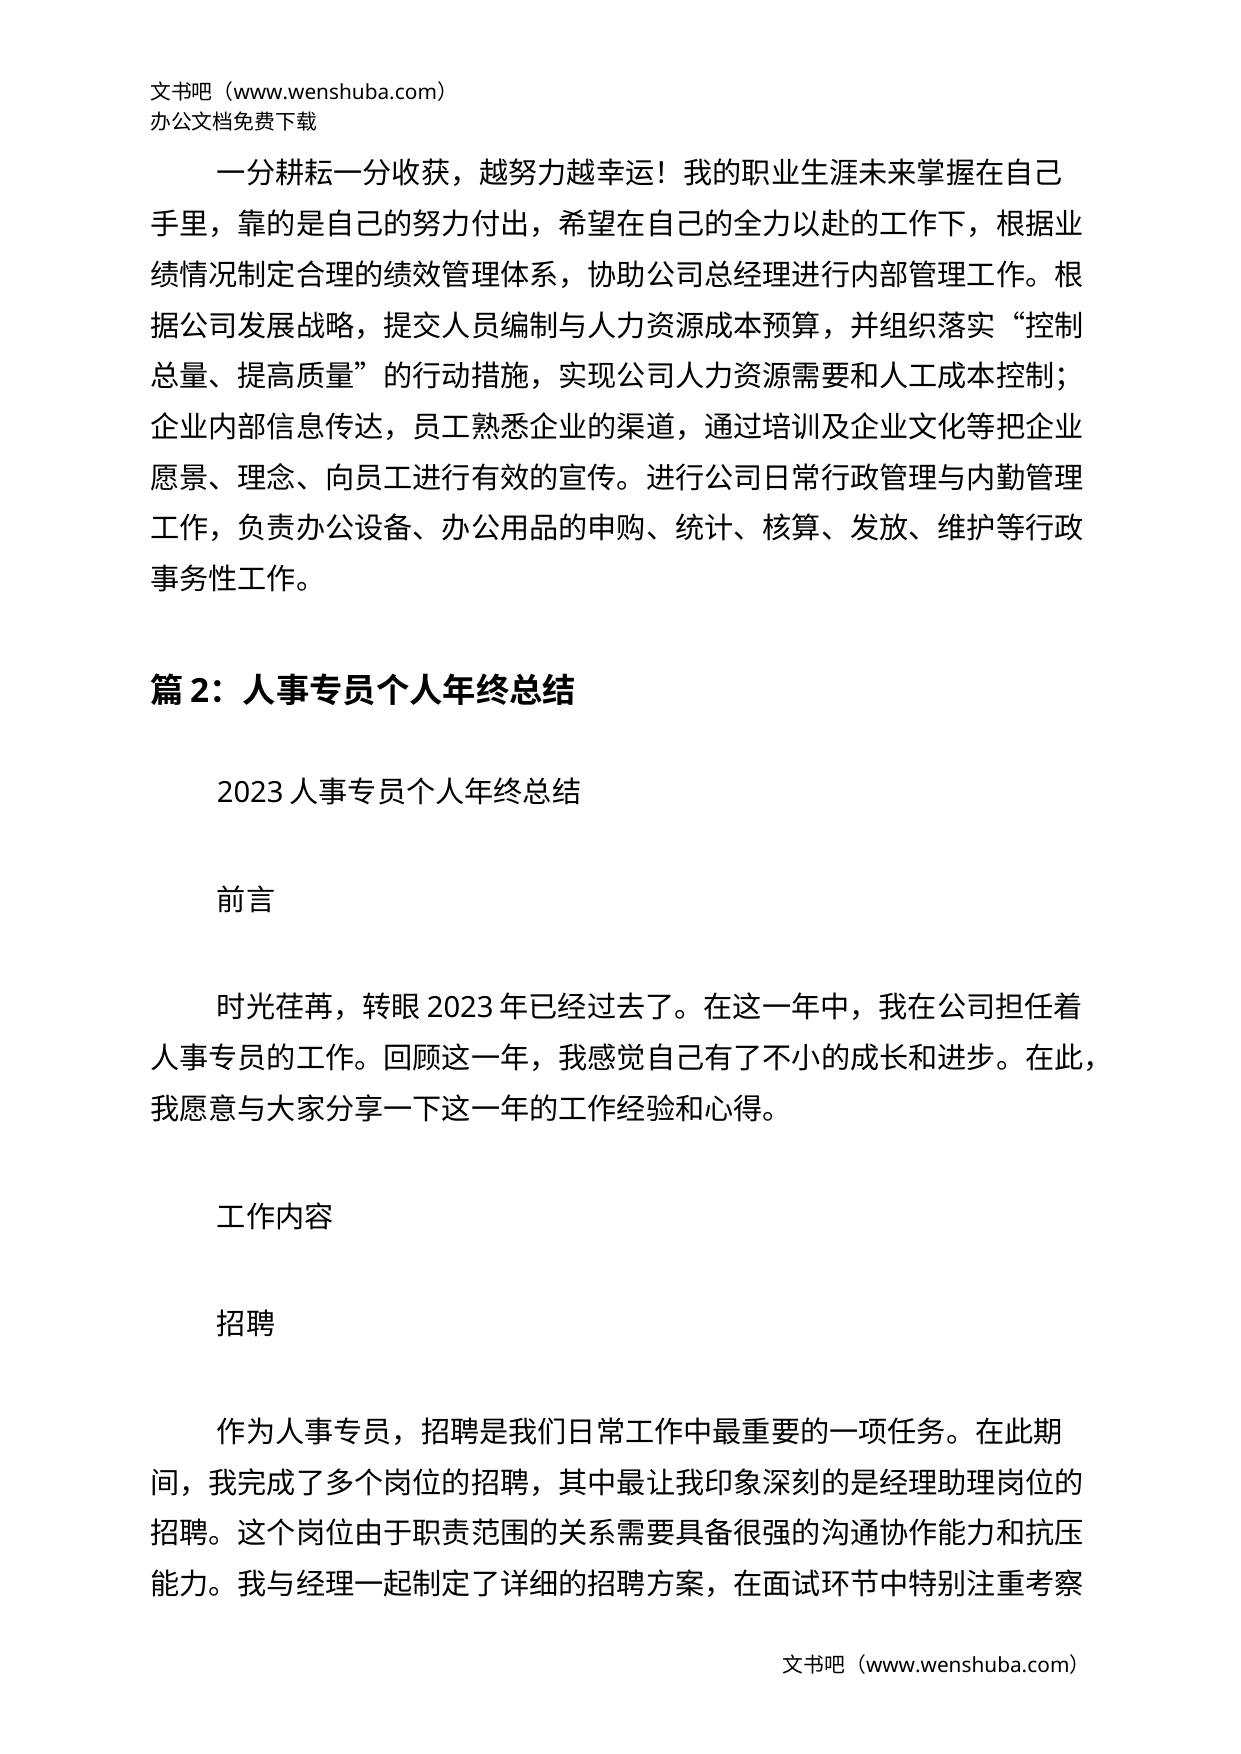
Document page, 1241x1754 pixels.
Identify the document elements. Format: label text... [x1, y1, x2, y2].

text 一分耕耘一分收获，越努力越幸运！我的职业生涯未来掌握在自己手里，靠的是自己的努力付出，希望在自己的全力以赴的工作下，根据业绩情况制定合理的绩效管理体系，协助公司总经理进行内部管理工作。根据公司发展战略，提交人员编制与人力资源成本预算，并组织落实“控制总量、提高质量”的行动措施，实现公司人力资源需要和人工成本控制；企业内部信息传达，员工熟悉企业的渠道，通过培训及企业文化等把企业愿景、理念、向员工进行有效的宣传。进行公司日常行政管理与内勤管理工作，负责办公设备、办公用品的申购、统计、核算、发放、维护等行政事务性工作。 [150, 150, 1090, 598]
text 工作内容 [150, 1193, 1090, 1236]
text 时光荏苒，转眼2023年已经过去了。在这一年中，我在公司担任着人事专员的工作。回顾这一年，我感觉自己有了不小的成长和进步。在此，我愿意与大家分享一下这一年的工作经验和心得。 [150, 984, 1090, 1128]
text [150, 1408, 1090, 1603]
text 招聘 [150, 1301, 1090, 1343]
text 前言 [150, 876, 1090, 919]
text 2023人事专员个人年终总结 [150, 769, 1090, 811]
text 篇2：人事专员个人年终总结 [150, 663, 1090, 712]
